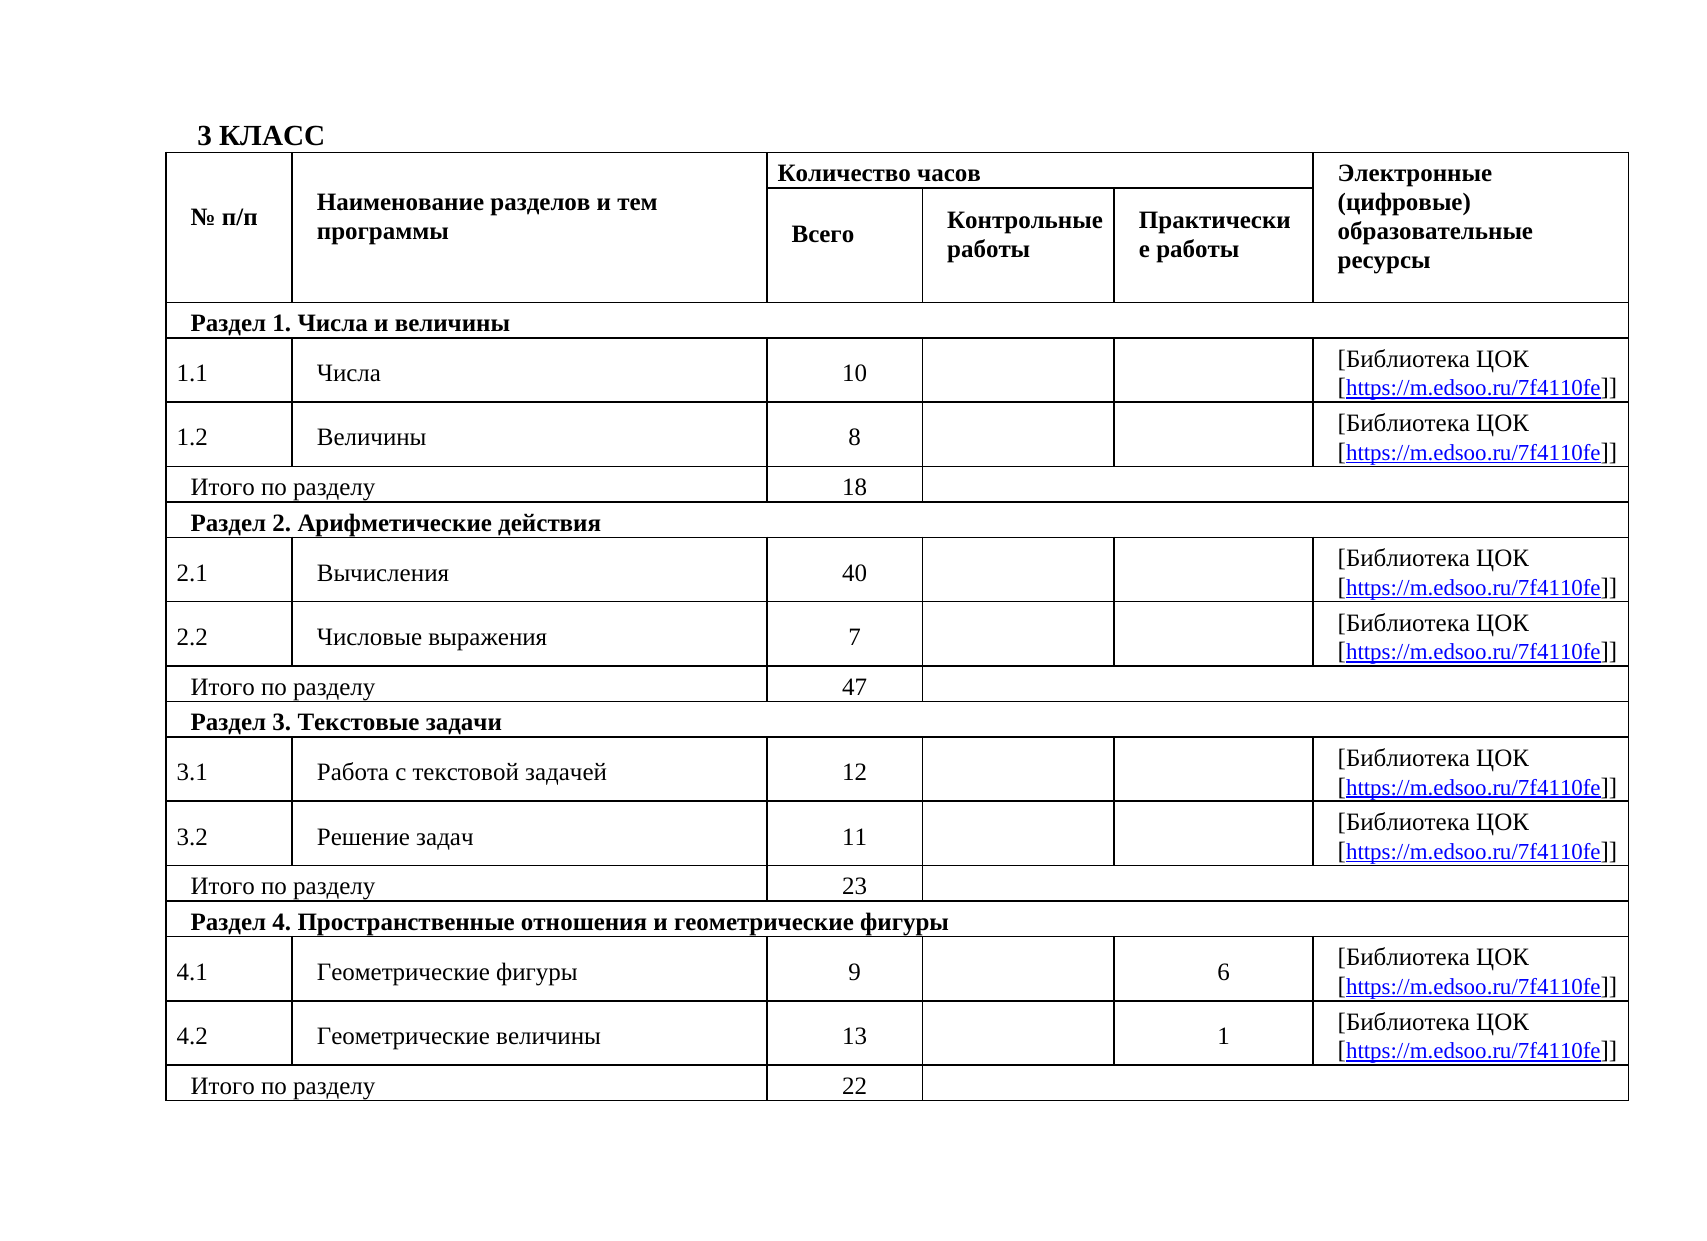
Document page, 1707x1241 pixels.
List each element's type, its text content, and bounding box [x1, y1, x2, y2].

table_cell [923, 339, 1113, 401]
table_cell [Библиотека ЦОК [https://m.edsoo.ru/7f4110fe]] [1314, 738, 1628, 800]
table_cell 1.1 [167, 339, 291, 401]
table_cell Числа [293, 339, 766, 401]
table_cell 3.2 [167, 802, 291, 865]
table_cell 47 [768, 667, 922, 701]
table_cell 6 [1115, 937, 1312, 1000]
table_cell Работа с текстовой задачей [293, 738, 766, 800]
table_cell 4.2 [167, 1002, 291, 1064]
table_cell Раздел 3. Текстовые задачи [167, 702, 1628, 736]
table_cell 13 [768, 1002, 922, 1064]
table_cell [1115, 738, 1312, 800]
table_cell Итого по разделу [167, 467, 766, 501]
table_cell 9 [768, 937, 922, 1000]
table_cell Геометрические фигуры [293, 937, 766, 1000]
table_cell 2.2 [167, 602, 291, 665]
table_cell Всего [768, 189, 922, 301]
table_cell 22 [768, 1066, 922, 1100]
table_cell 7 [768, 602, 922, 665]
table_cell [Библиотека ЦОК [https://m.edsoo.ru/7f4110fe]] [1314, 339, 1628, 401]
table_cell 4.1 [167, 937, 291, 1000]
table_cell [923, 403, 1113, 466]
table_cell Практические работы [1115, 189, 1312, 301]
table_cell 18 [768, 467, 922, 501]
table_cell [923, 538, 1113, 601]
table_cell 10 [768, 339, 922, 401]
table_cell Раздел 4. Пространственные отношения и геометрические фигуры [167, 902, 1628, 936]
table_cell 11 [768, 802, 922, 865]
table_cell [923, 667, 1628, 701]
table_cell Числовые выражения [293, 602, 766, 665]
table_header Количество часов [768, 153, 1312, 187]
table_cell [923, 866, 1628, 900]
table_cell 3.1 [167, 738, 291, 800]
table_cell [1115, 602, 1312, 665]
table_cell [923, 802, 1113, 865]
table_cell 1 [1115, 1002, 1312, 1064]
table_cell [923, 738, 1113, 800]
table_cell Вычисления [293, 538, 766, 601]
table_header Электронные (цифровые) образовательные ресурсы [1314, 153, 1628, 301]
table_cell Итого по разделу [167, 866, 766, 900]
table_cell [1115, 802, 1312, 865]
table_cell 2.1 [167, 538, 291, 601]
text 3 КЛАСС [190, 118, 1618, 152]
table_cell Геометрические величины [293, 1002, 766, 1064]
table_cell 8 [768, 403, 922, 466]
table_cell [923, 1002, 1113, 1064]
table_cell Величины [293, 403, 766, 466]
table_cell Итого по разделу [167, 667, 766, 701]
table_cell [Библиотека ЦОК [https://m.edsoo.ru/7f4110fe]] [1314, 538, 1628, 601]
table_cell [Библиотека ЦОК [https://m.edsoo.ru/7f4110fe]] [1314, 602, 1628, 665]
table_cell [Библиотека ЦОК [https://m.edsoo.ru/7f4110fe]] [1314, 802, 1628, 865]
table_cell [923, 1066, 1628, 1100]
table_cell [1115, 538, 1312, 601]
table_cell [1314, 937, 1628, 1000]
table_cell 12 [768, 738, 922, 800]
table_cell [1115, 339, 1312, 401]
table_cell [923, 937, 1113, 1000]
table_cell [Библиотека ЦОК [https://m.edsoo.ru/7f4110fe]] [1314, 403, 1628, 466]
table_cell [1115, 403, 1312, 466]
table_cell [1314, 1002, 1628, 1064]
table_cell Итого по разделу [167, 1066, 766, 1100]
table_header Наименование разделов и тем программы [293, 153, 766, 301]
table_cell Раздел 2. Арифметические действия [167, 503, 1628, 537]
table_cell 1.2 [167, 403, 291, 466]
table_cell Контрольные работы [923, 189, 1113, 301]
table_cell Раздел 1. Числа и величины [167, 303, 1628, 337]
table_cell [923, 467, 1628, 501]
table_cell 40 [768, 538, 922, 601]
table_cell 23 [768, 866, 922, 900]
table_header № п/п [167, 153, 291, 301]
table_cell [923, 602, 1113, 665]
table_cell Решение задач [293, 802, 766, 865]
